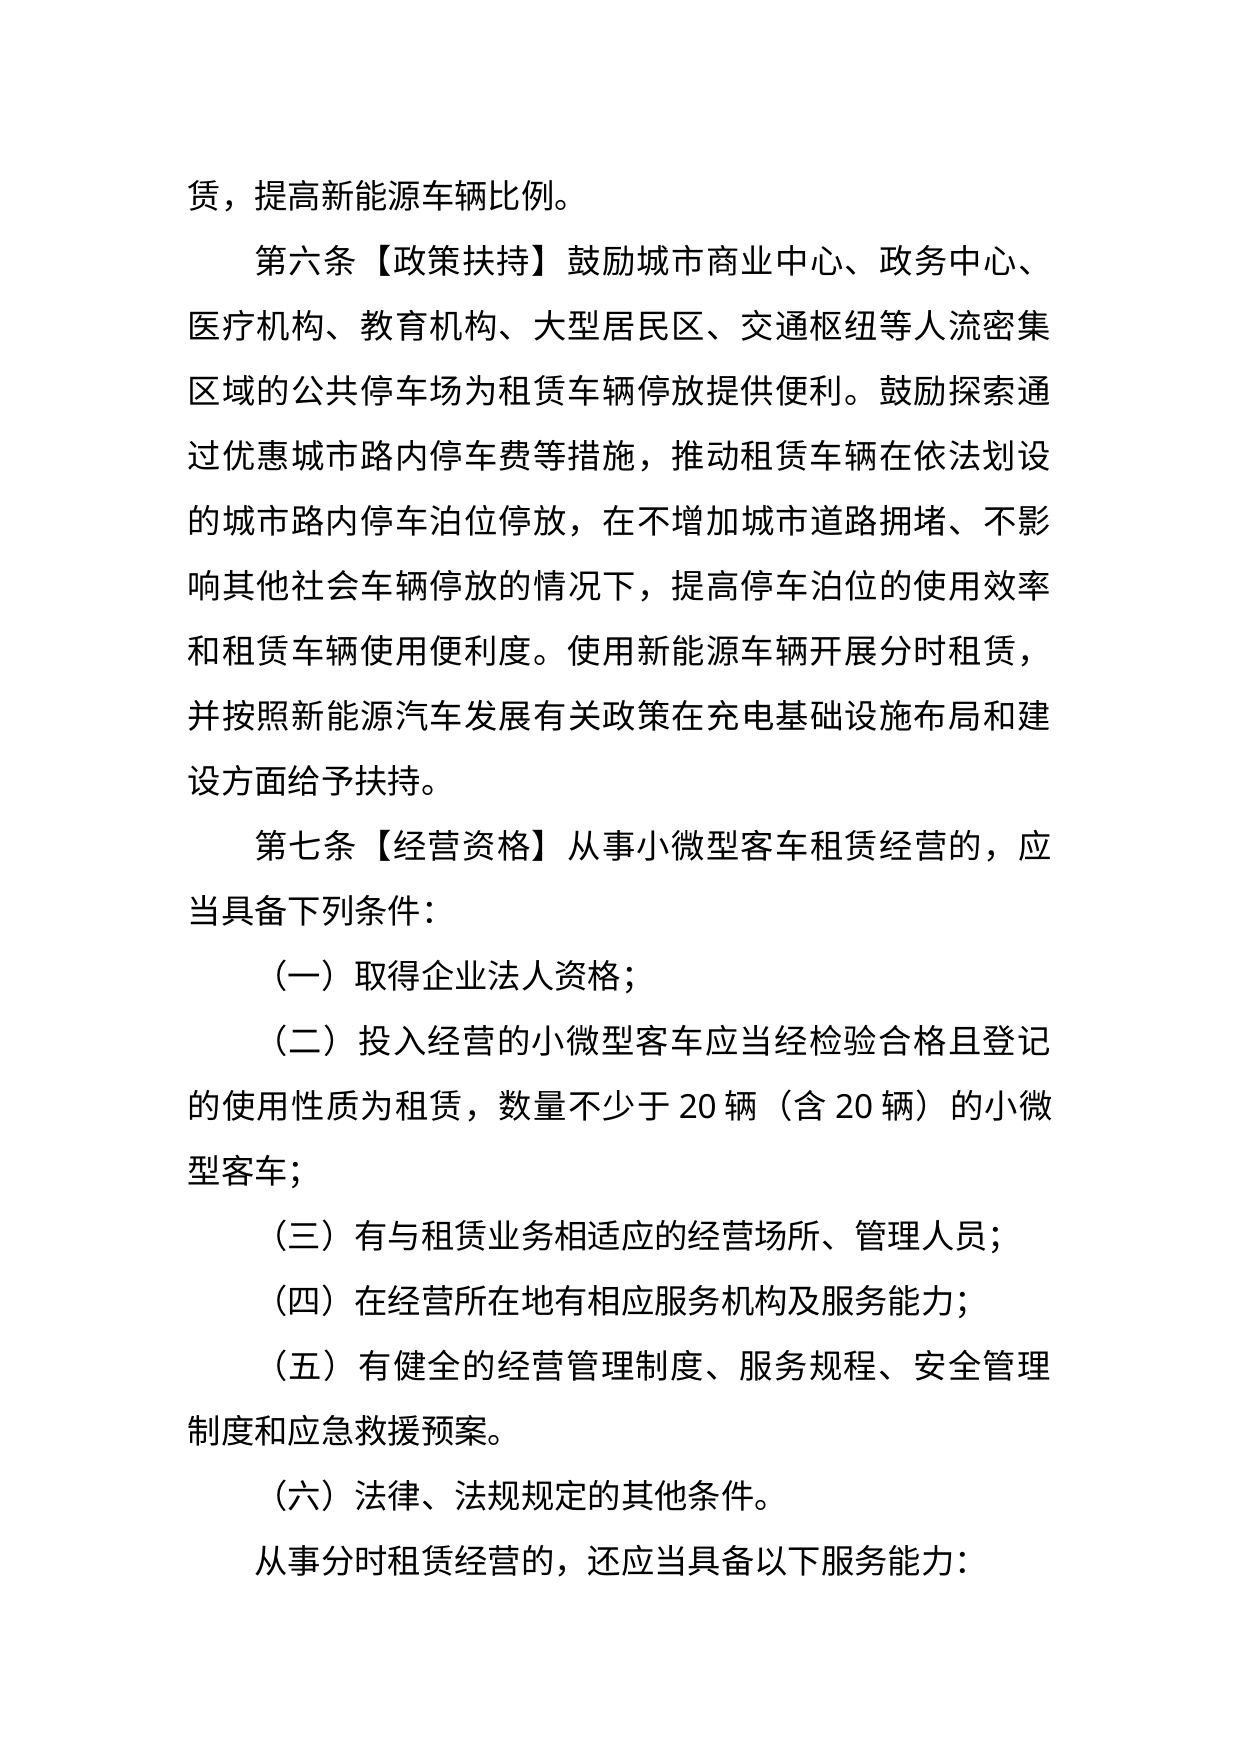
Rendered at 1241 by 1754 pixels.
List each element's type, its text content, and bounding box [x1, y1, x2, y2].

text （六）法律、法规规定的其他条件。 [187, 1462, 1053, 1527]
text （五）有健全的经营管理制度、服务规程、安全管理制度和应急救援预案。 [187, 1332, 1053, 1462]
text （二）投入经营的小微型客车应当经检验合格且登记的使用性质为租赁，数量不少于20辆（含20辆）的小微型客车； [187, 1007, 1053, 1202]
text 第七条【经营资格】从事小微型客车租赁经营的，应当具备下列条件： [187, 812, 1053, 942]
text 从事分时租赁经营的，还应当具备以下服务能力： [187, 1527, 1053, 1592]
text 第六条【政策扶持】鼓励城市商业中心、政务中心、医疗机构、教育机构、大型居民区、交通枢纽等人流密集区域的公共停车场为租赁车辆停放提供便利。鼓励探索通过优惠城市路内停车费等措施，推动租赁车辆在依法划设的城市路内停车泊位停放，在不增加城市道路拥堵、不影响其他社会车辆停放的情况下，提高停车泊位的使用效率和租赁车辆使用便利度。使用新能源车辆开展分时租赁，并按照新能源汽车发展有关政策在充电基础设施布局和建设方面给予扶持。 [187, 227, 1053, 812]
text （三）有与租赁业务相适应的经营场所、管理人员； [187, 1202, 1053, 1267]
text （一）取得企业法人资格； [187, 942, 1053, 1007]
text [187, 162, 1053, 227]
text （四）在经营所在地有相应服务机构及服务能力； [187, 1267, 1053, 1332]
